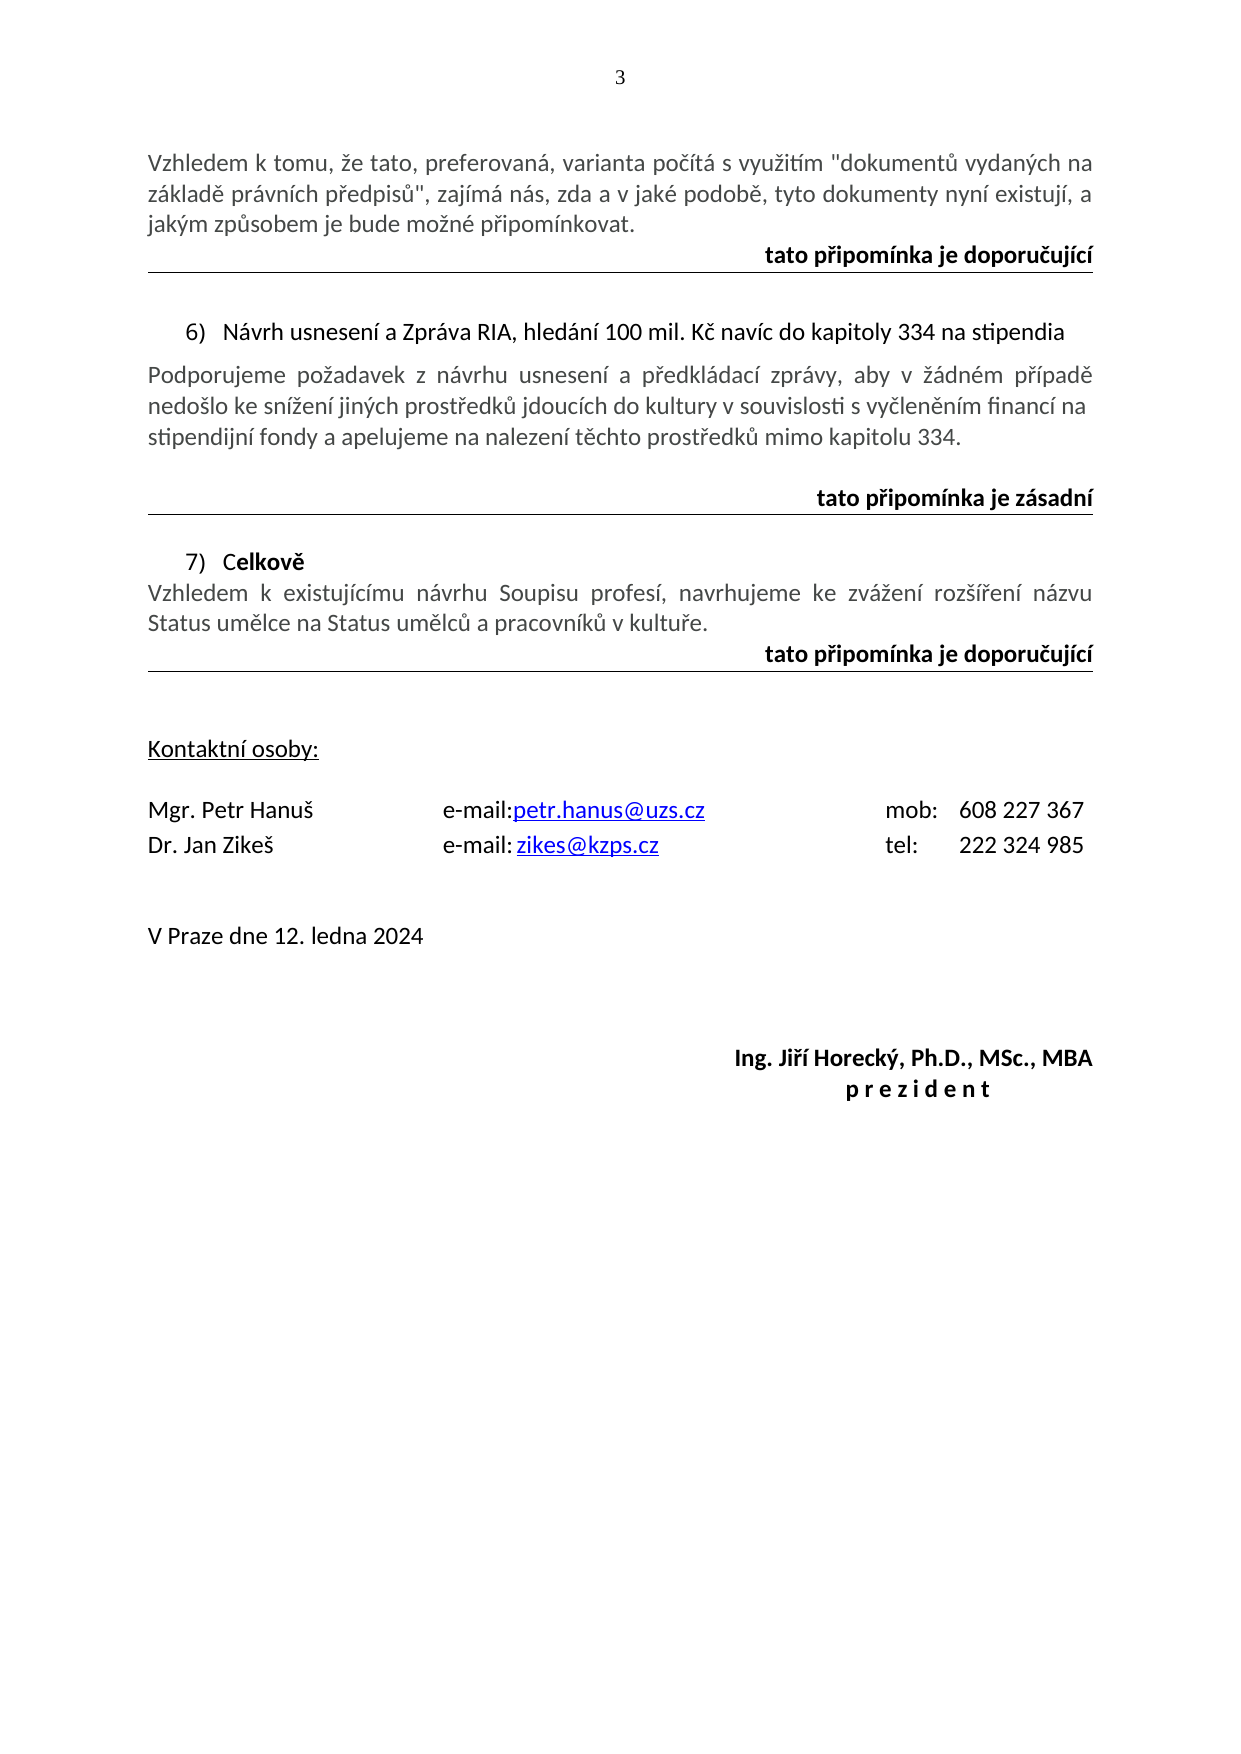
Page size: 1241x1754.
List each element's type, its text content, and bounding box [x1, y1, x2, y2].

list Návrh usnesení a Zpráva RIA, hledání 100 mil. Kč navíc do kapitoly 334 na stipendia [185, 316, 1093, 347]
list Celkově [185, 546, 1093, 577]
text stipendijní fondy a apelujeme na nalezení těchto prostředků mimo kapitolu 334. [148, 421, 1093, 451]
text Mgr. Petr Hanuš e-mail:petr.hanus@uzs.cz mob: 608 227 367 [148, 794, 1093, 824]
text Dr. Jan Zikeš e-mail: zikes@kzps.cz tel: 222 324 985 [148, 829, 1093, 859]
text p r e z i d e n t [811, 1073, 1093, 1103]
text Vzhledem k tomu, že tato, preferovaná, varianta počítá s využitím "dokumentů vydaných na základě právních předpisů", zajímá nás, zda a v jaké podobě, tyto dokumenty nyní existují, a jakým způsobem je bude možné připomínkovat. [148, 148, 1093, 239]
text Ing. Jiří Horecký, Ph.D., MSc., MBA [148, 1042, 1093, 1073]
text tato připomínka je doporučující [148, 239, 1093, 272]
text tato připomínka je doporučující [148, 638, 1093, 671]
text tato připomínka je zásadní [148, 482, 1093, 514]
text Podporujeme požadavek z návrhu usnesení a předkládací zprávy, aby v žádném případě nedošlo ke snížení jiných prostředků jdoucích do kultury v souvislosti s vyčleněním financí na [148, 359, 1093, 421]
text Vzhledem k existujícímu návrhu Soupisu profesí, navrhujeme ke zvážení rozšíření názvu Status umělce na Status umělců a pracovníků v kultuře. [148, 577, 1093, 638]
text V Praze dne 12. ledna 2024 [148, 920, 1093, 951]
text Kontaktní osoby: [148, 733, 1093, 763]
